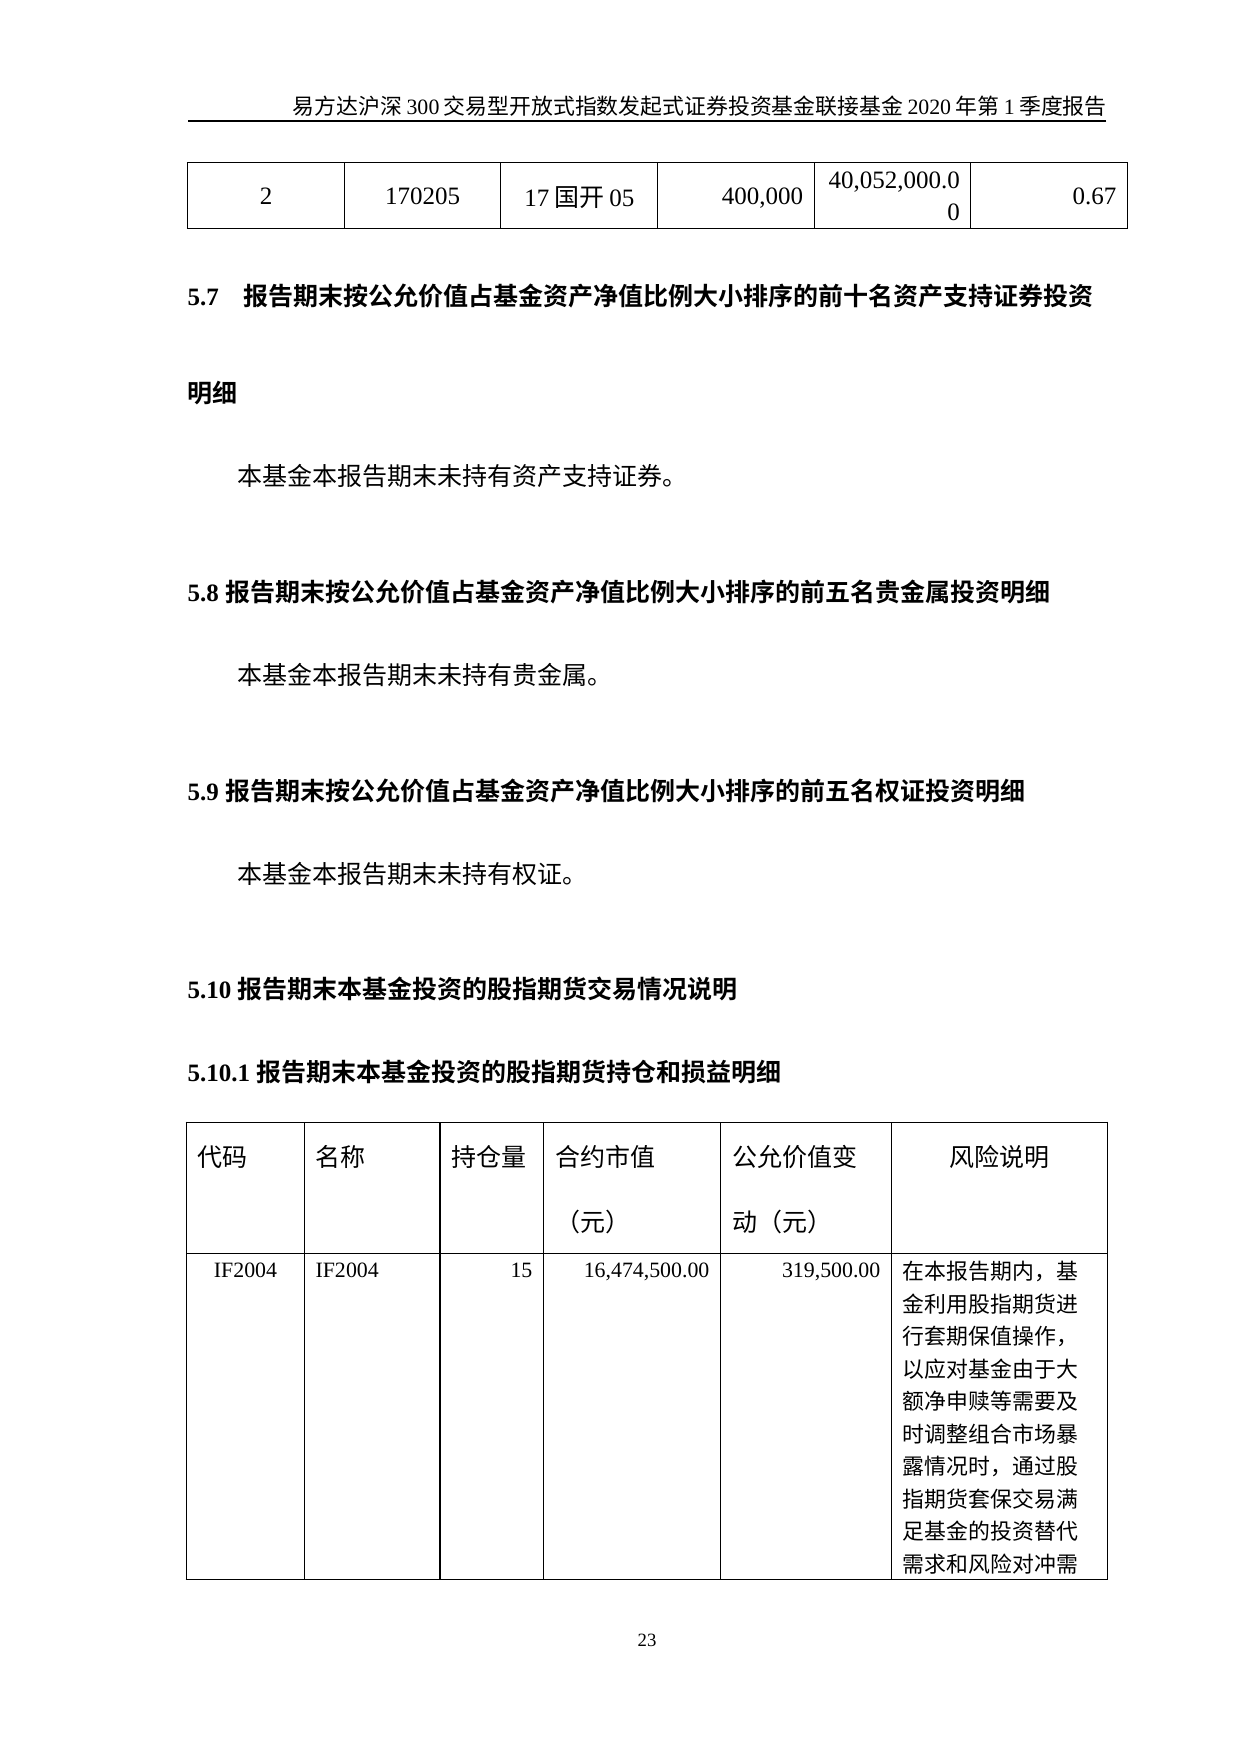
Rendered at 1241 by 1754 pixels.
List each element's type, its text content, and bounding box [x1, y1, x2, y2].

table_cell 16,474,500.00 [544, 1254, 720, 1579]
table_header 合约市值（元） [544, 1123, 720, 1253]
table_header 风险说明 [892, 1123, 1107, 1253]
text 5.8 报告期末按公允价值占基金资产净值比例大小排序的前五名贵金属投资明细 [187, 558, 1106, 623]
text 5.10 报告期末本基金投资的股指期货交易情况说明 [187, 955, 1106, 1020]
table_cell 2 [188, 163, 344, 228]
text 5.10.1 报告期末本基金投资的股指期货持仓和损益明细 [187, 1038, 1106, 1103]
table_cell 40,052,000.00 [815, 163, 970, 228]
table_cell 0.67 [971, 163, 1127, 228]
table_header 公允价值变动（元） [721, 1123, 891, 1253]
table_cell IF2004 [305, 1254, 439, 1579]
table_cell 15 [441, 1254, 543, 1579]
table_header 持仓量 [441, 1123, 543, 1253]
text 本基金本报告期末未持有资产支持证券。 [187, 442, 1106, 507]
table_header 代码 [187, 1123, 304, 1253]
text 本基金本报告期末未持有贵金属。 [187, 641, 1106, 706]
table_cell 400,000 [658, 163, 814, 228]
text 5.7 报告期末按公允价值占基金资产净值比例大小排序的前十名资产支持证券投资明细 [187, 262, 1106, 424]
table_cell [892, 1254, 1107, 1579]
table_cell IF2004 [187, 1254, 304, 1579]
table_header 名称 [305, 1123, 439, 1253]
table_cell 319,500.00 [721, 1254, 891, 1579]
table_cell 17国开05 [501, 163, 657, 228]
text 5.9 报告期末按公允价值占基金资产净值比例大小排序的前五名权证投资明细 [187, 757, 1106, 822]
table_cell 170205 [345, 163, 500, 228]
text 本基金本报告期末未持有权证。 [187, 840, 1106, 905]
